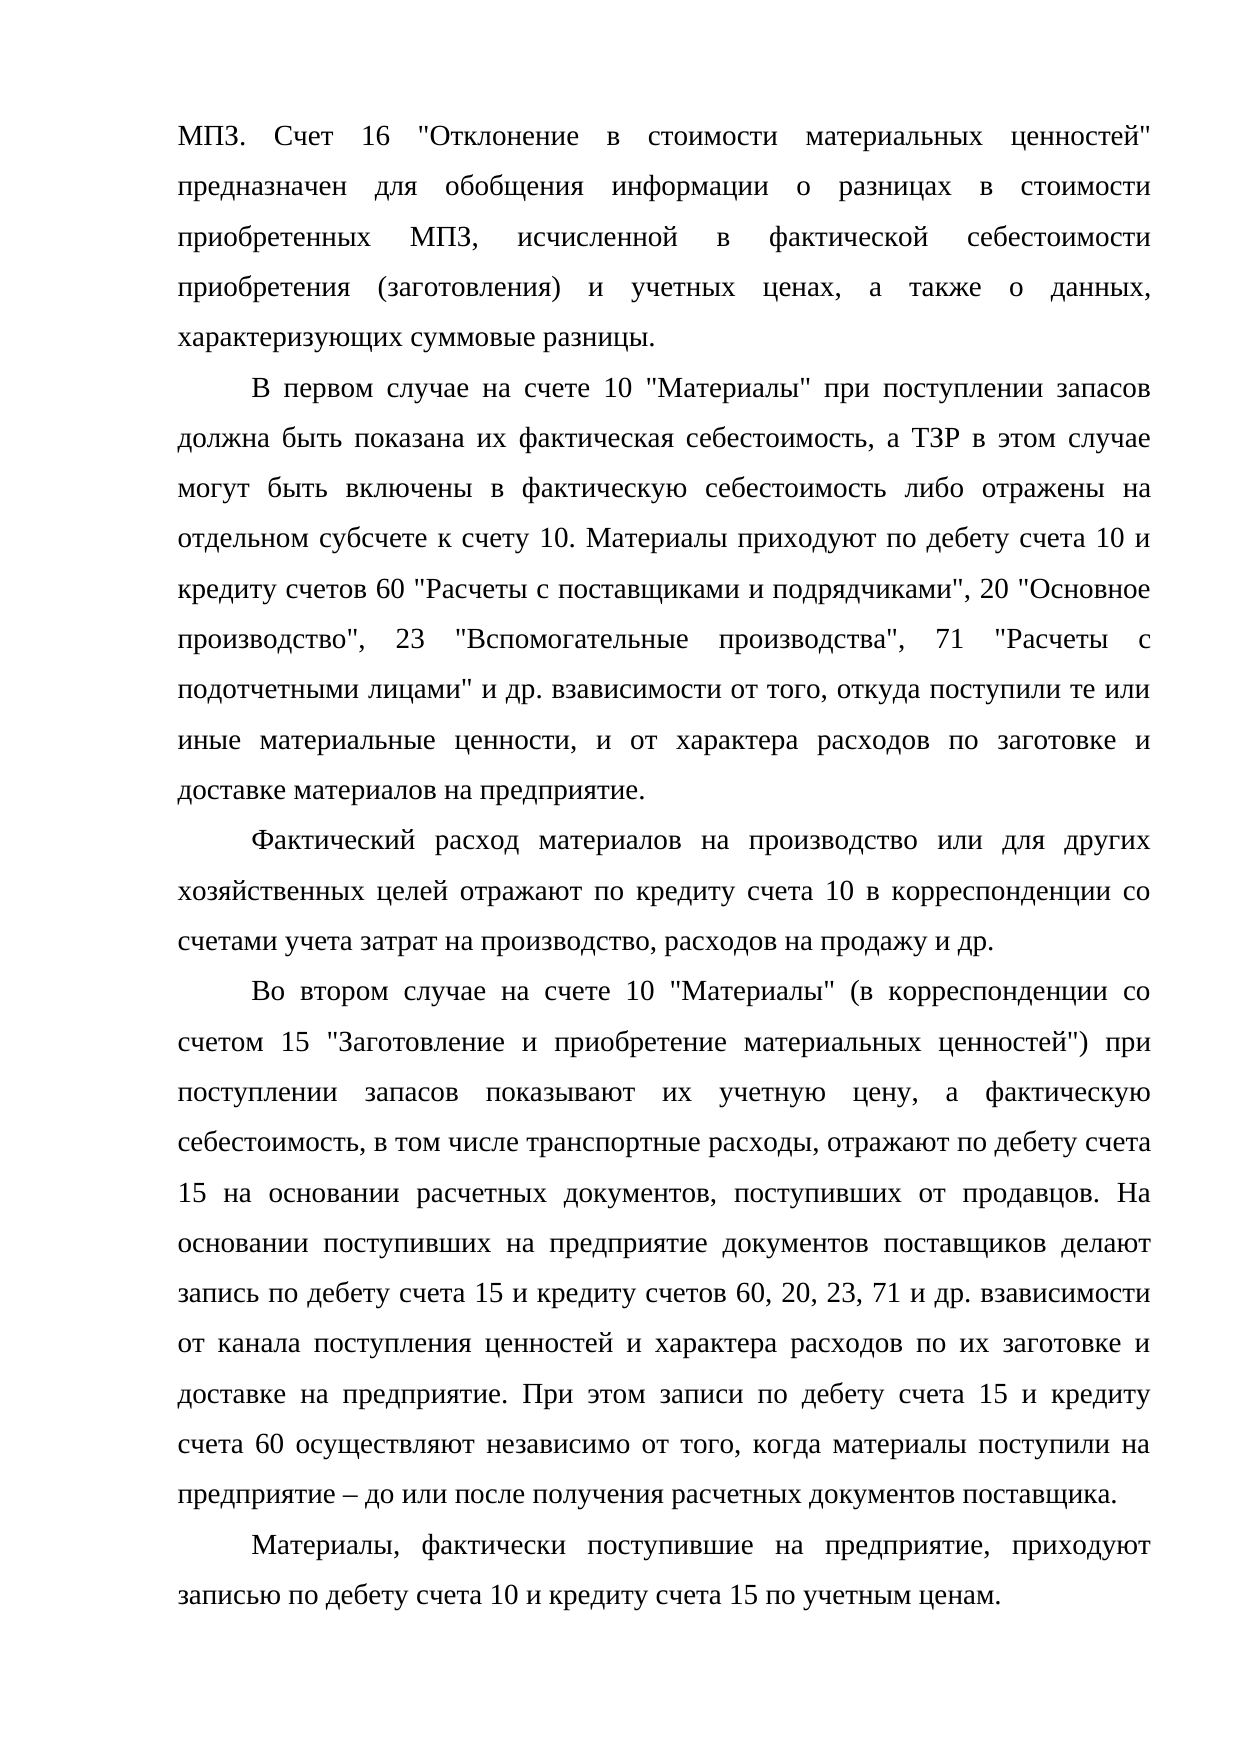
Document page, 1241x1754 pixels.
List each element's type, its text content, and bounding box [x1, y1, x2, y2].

text Фактический расход материалов на производство или для других хозяйственных целей отражают по кредиту счета 10 в корреспонденции со счетами учета затрат на производство, расходов на продажу и др. [177, 822, 1152, 957]
text Во втором случае на счете 10 "Материалы" (в корреспонденции со счетом 15 "Заготовление и приобретение материальных ценностей") при поступлении запасов показывают их учетную цену, а фактическую себестоимость, в том числе транспортные расходы, отражают по дебету счета 15 на основании расчетных документов, поступивших от продавцов. На основании поступивших на предприятие документов поставщиков делают запись по дебету счета 15 и кредиту счетов 60, 20, 23, 71 и др. взависимости от канала поступления ценностей и характера расходов по их заготовке и доставке на предприятие. При этом записи по дебету счета 15 и кредиту счета 60 осуществляют независимо от того, когда материалы поступили на предприятие – до или после получения расчетных документов поставщика. [177, 973, 1152, 1510]
text В первом случае на счете 10 "Материалы" при поступлении запасов должна быть показана их фактическая себестоимость, а ТЗР в этом случае могут быть включены в фактическую себестоимость либо отражены на отдельном субсчете к счету 10. Материалы приходуют по дебету счета 10 и кредиту счетов 60 "Расчеты с поставщиками и подрядчиками", 20 "Основное производство", 23 "Вспомогательные производства", 71 "Расчеты с подотчетными лицами" и др. взависимости от того, откуда поступили те или иные материальные ценности, и от характера расходов по заготовке и доставке материалов на предприятие. [177, 370, 1152, 806]
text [177, 118, 1152, 353]
text Материалы, фактически поступившие на предприятие, приходуют записью по дебету счета 10 и кредиту счета 15 по учетным ценам. [177, 1527, 1152, 1611]
